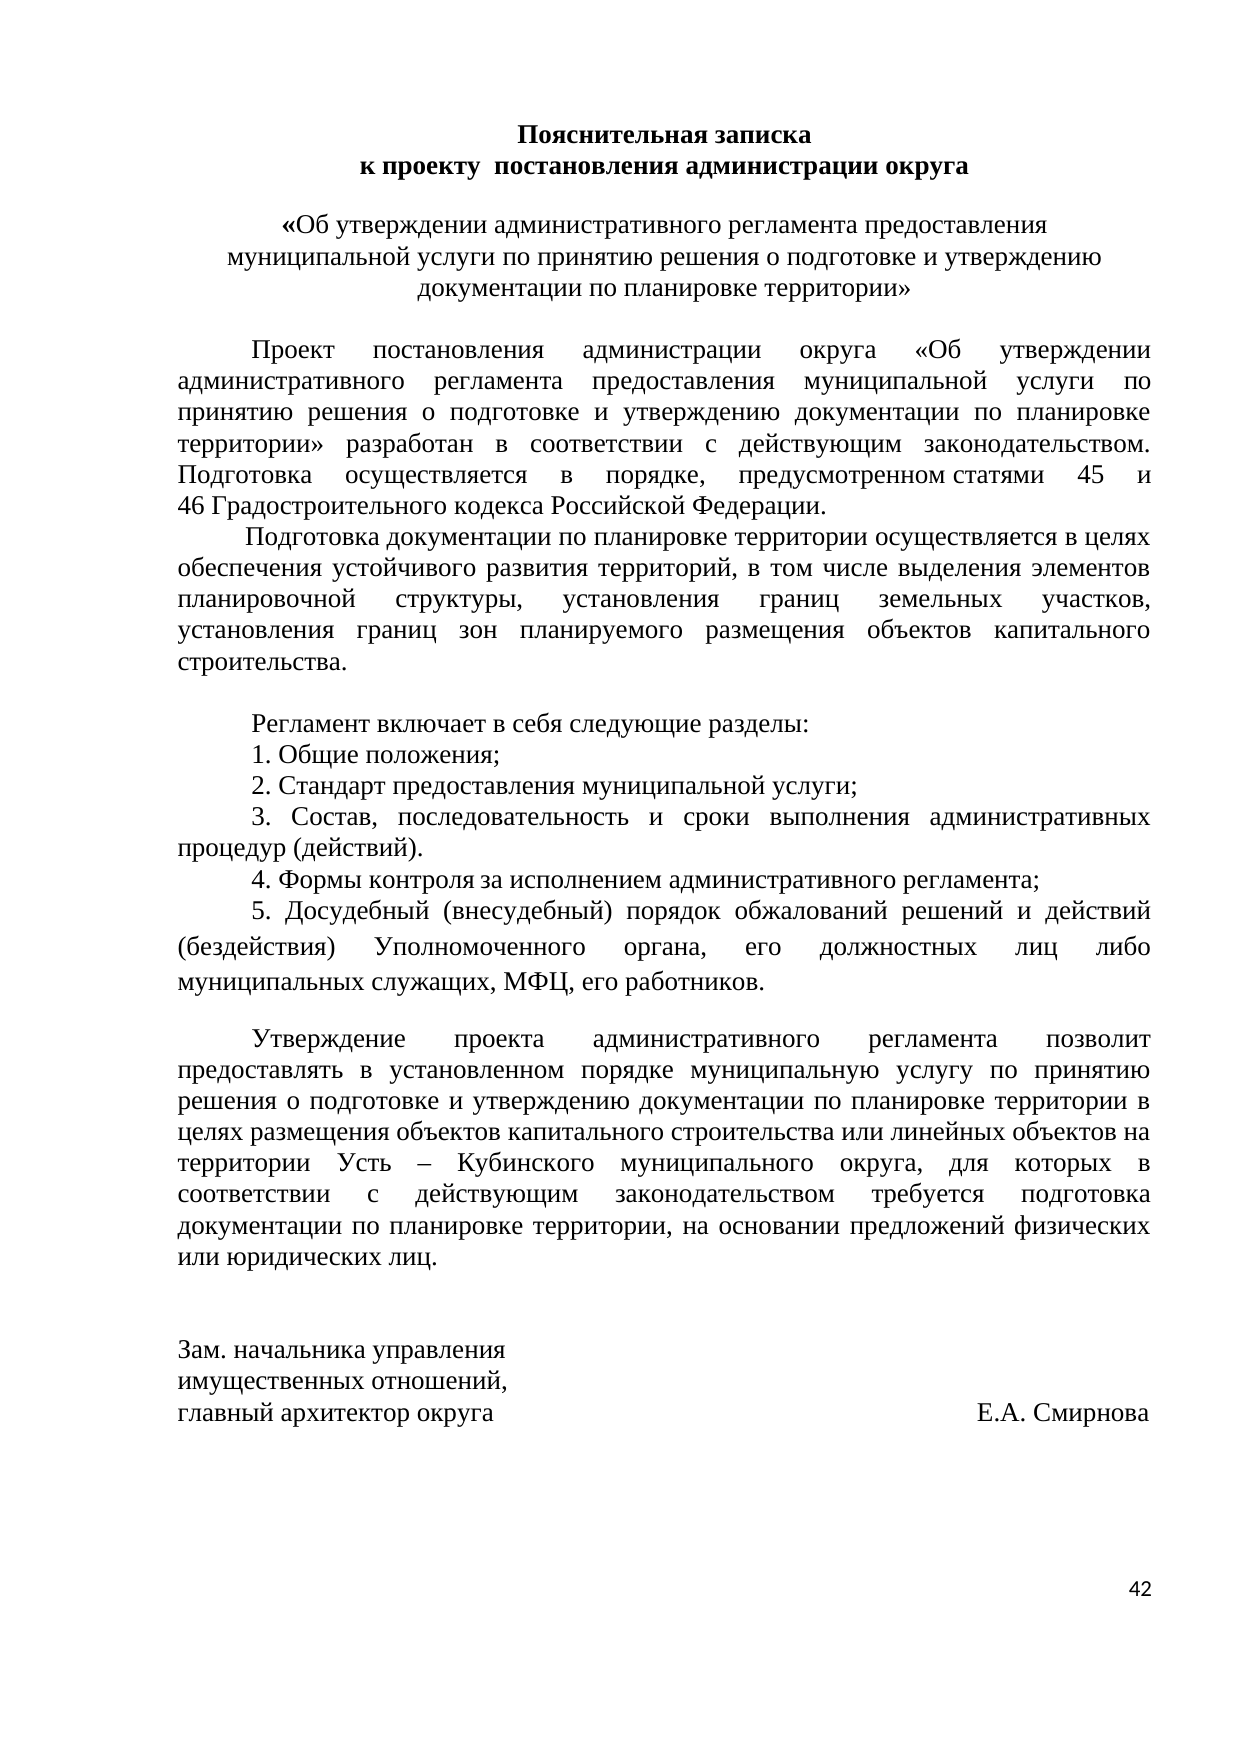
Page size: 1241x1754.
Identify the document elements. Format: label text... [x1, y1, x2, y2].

text Пояснительная записка [177, 118, 1152, 149]
text Утверждение проекта административного регламента позволит предоставлять в установленном порядке муниципальную услугу по принятию решения о подготовке и утверждению документации по планировке территории в целях размещения объектов капитального строительства или линейных объектов на территории Усть – Кубинского муниципального округа, для которых в соответствии с действующим законодательством требуется подготовка документации по планировке территории, на основании предложений физических или юридических лиц. [177, 1022, 1152, 1271]
text документации по планировке территории» [177, 271, 1152, 302]
text 3. Состав, последовательность и сроки выполнения административных процедур (действий). [177, 800, 1152, 863]
text к проекту постановления администрации округа [177, 149, 1152, 180]
text 1. Общие положения; [177, 738, 1152, 769]
text Регламент включает в себя следующие разделы: [177, 707, 1152, 738]
text «Об утверждении административного регламента предоставления [177, 206, 1152, 240]
text 2. Стандарт предоставления муниципальной услуги; [177, 769, 1152, 800]
text муниципальной услуги по принятию решения о подготовке и утверждению [177, 240, 1152, 271]
text Подготовка документации по планировке территории осуществляется в целях обеспечения устойчивого развития территорий, в том числе выделения элементов планировочной структуры, установления границ земельных участков, установления границ зон планируемого размещения объектов капитального строительства. [177, 520, 1152, 676]
text Зам. начальника управления [177, 1333, 1152, 1364]
text 4. Формы контроля за исполнением административного регламента; [177, 863, 1152, 894]
text 5. Досудебный (внесудебный) порядок обжалований решений и действий (бездействия) Уполномоченного органа, его должностных лиц либо муниципальных служащих, МФЦ, его работников. [177, 894, 1152, 996]
text главный архитектор округа Е.А. Смирнова [177, 1396, 1152, 1427]
text имущественных отношений, [177, 1364, 1152, 1396]
text Проект постановления администрации округа «Об утверждении административного регламента предоставления муниципальной услуги по принятию решения о подготовке и утверждению документации по планировке территории» разработан в соответствии с действующим законодательством. Подготовка осуществляется в порядке, предусмотренном статями 45 и 46 Градостроительного кодекса Российской Федерации. [177, 333, 1152, 520]
